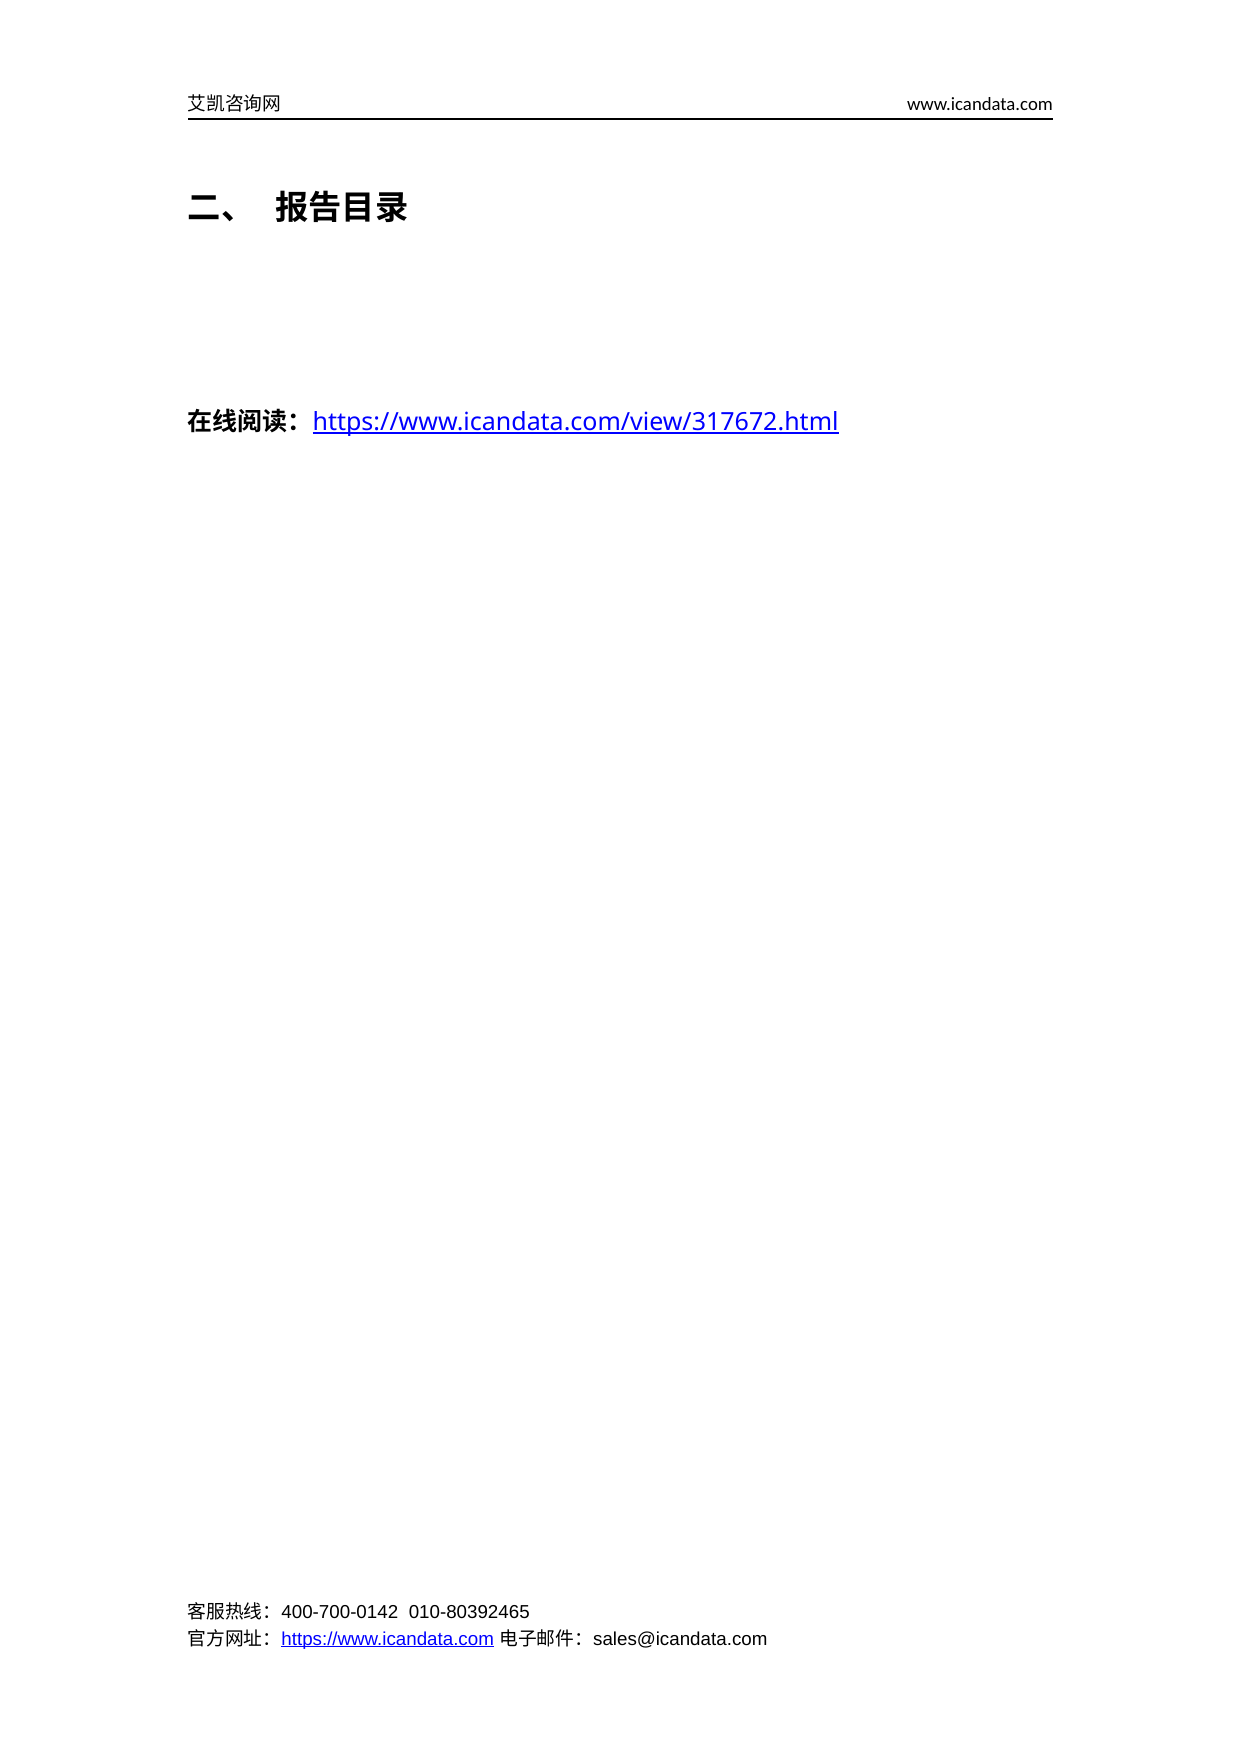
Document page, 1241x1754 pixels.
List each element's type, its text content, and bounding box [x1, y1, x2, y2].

text 在线阅读：https://www.icandata.com/view/317672.html [187, 387, 1053, 452]
subtitle 报告目录 [187, 172, 1053, 237]
